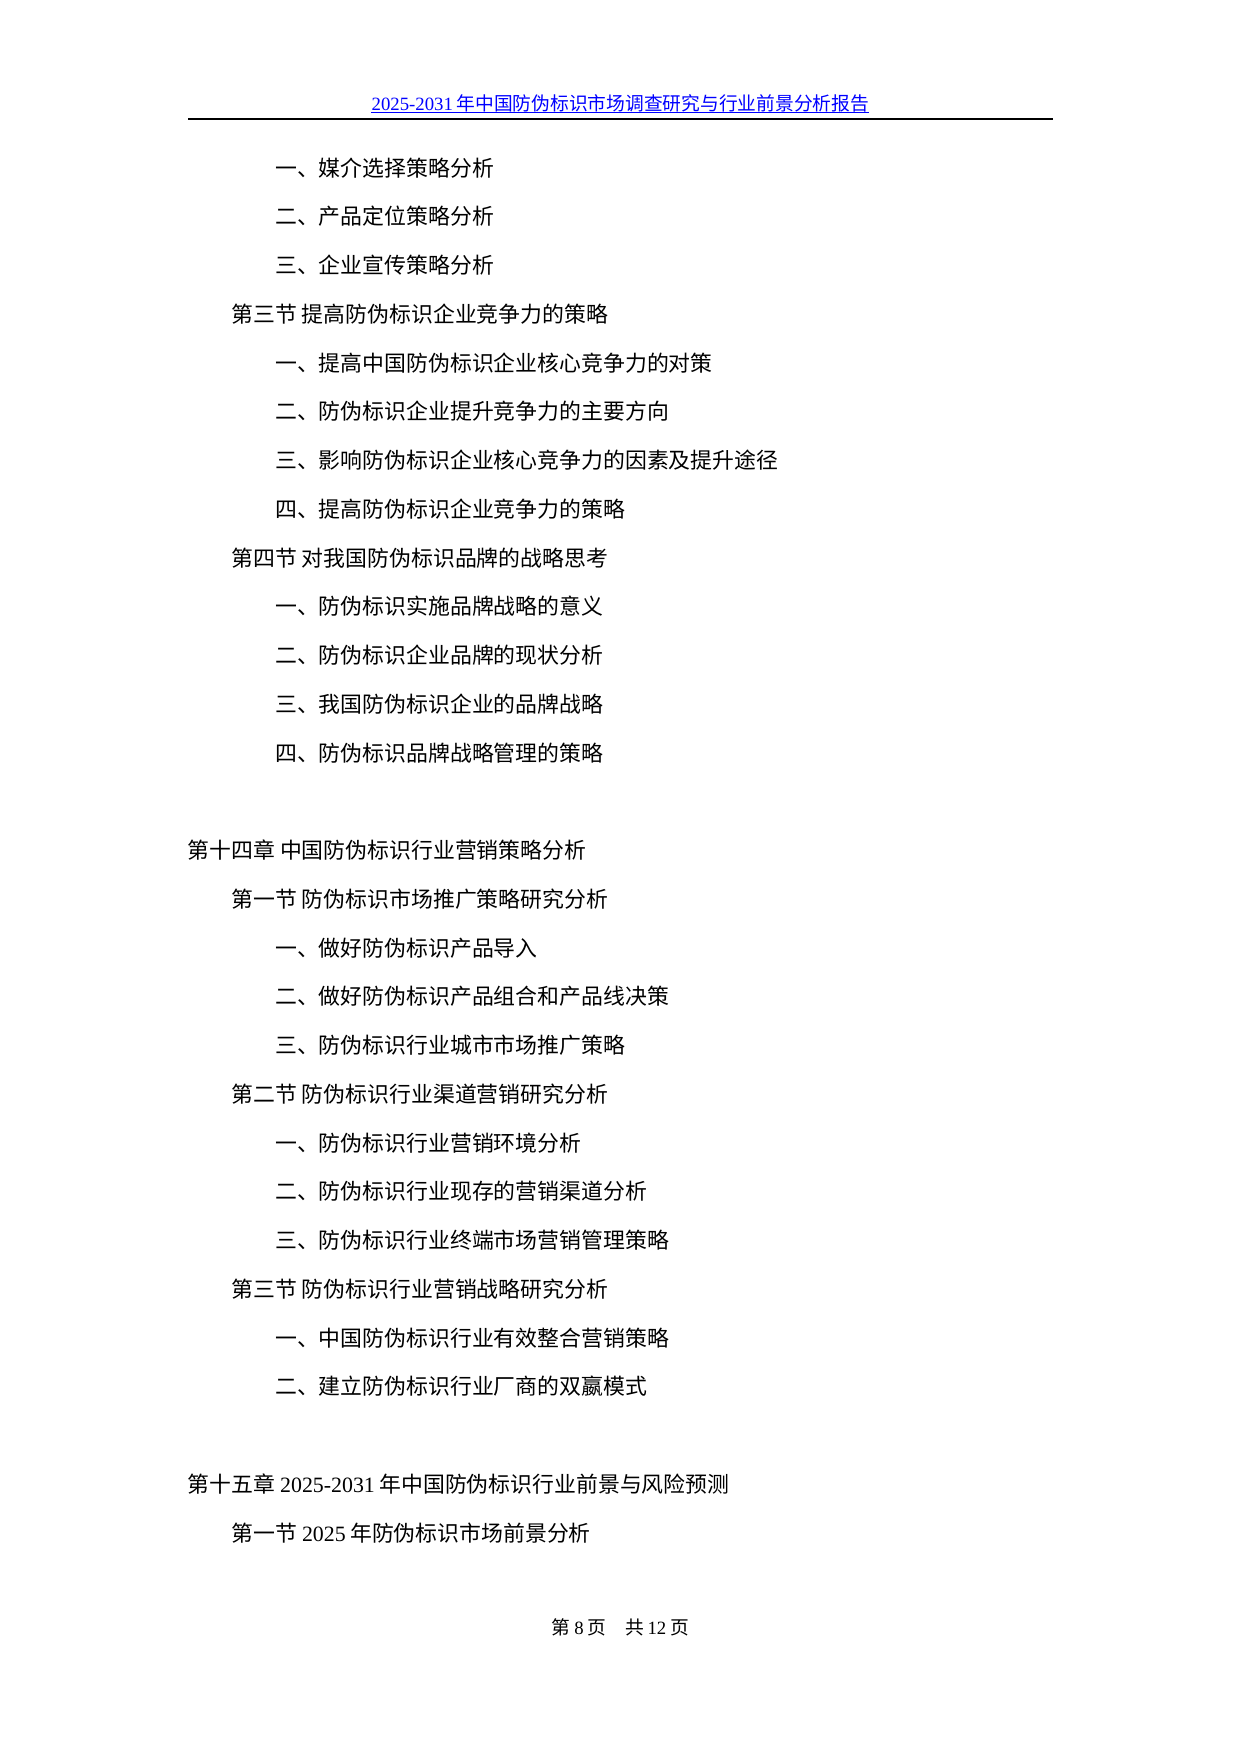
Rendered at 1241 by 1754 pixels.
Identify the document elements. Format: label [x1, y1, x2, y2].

text [187, 150, 1053, 1548]
